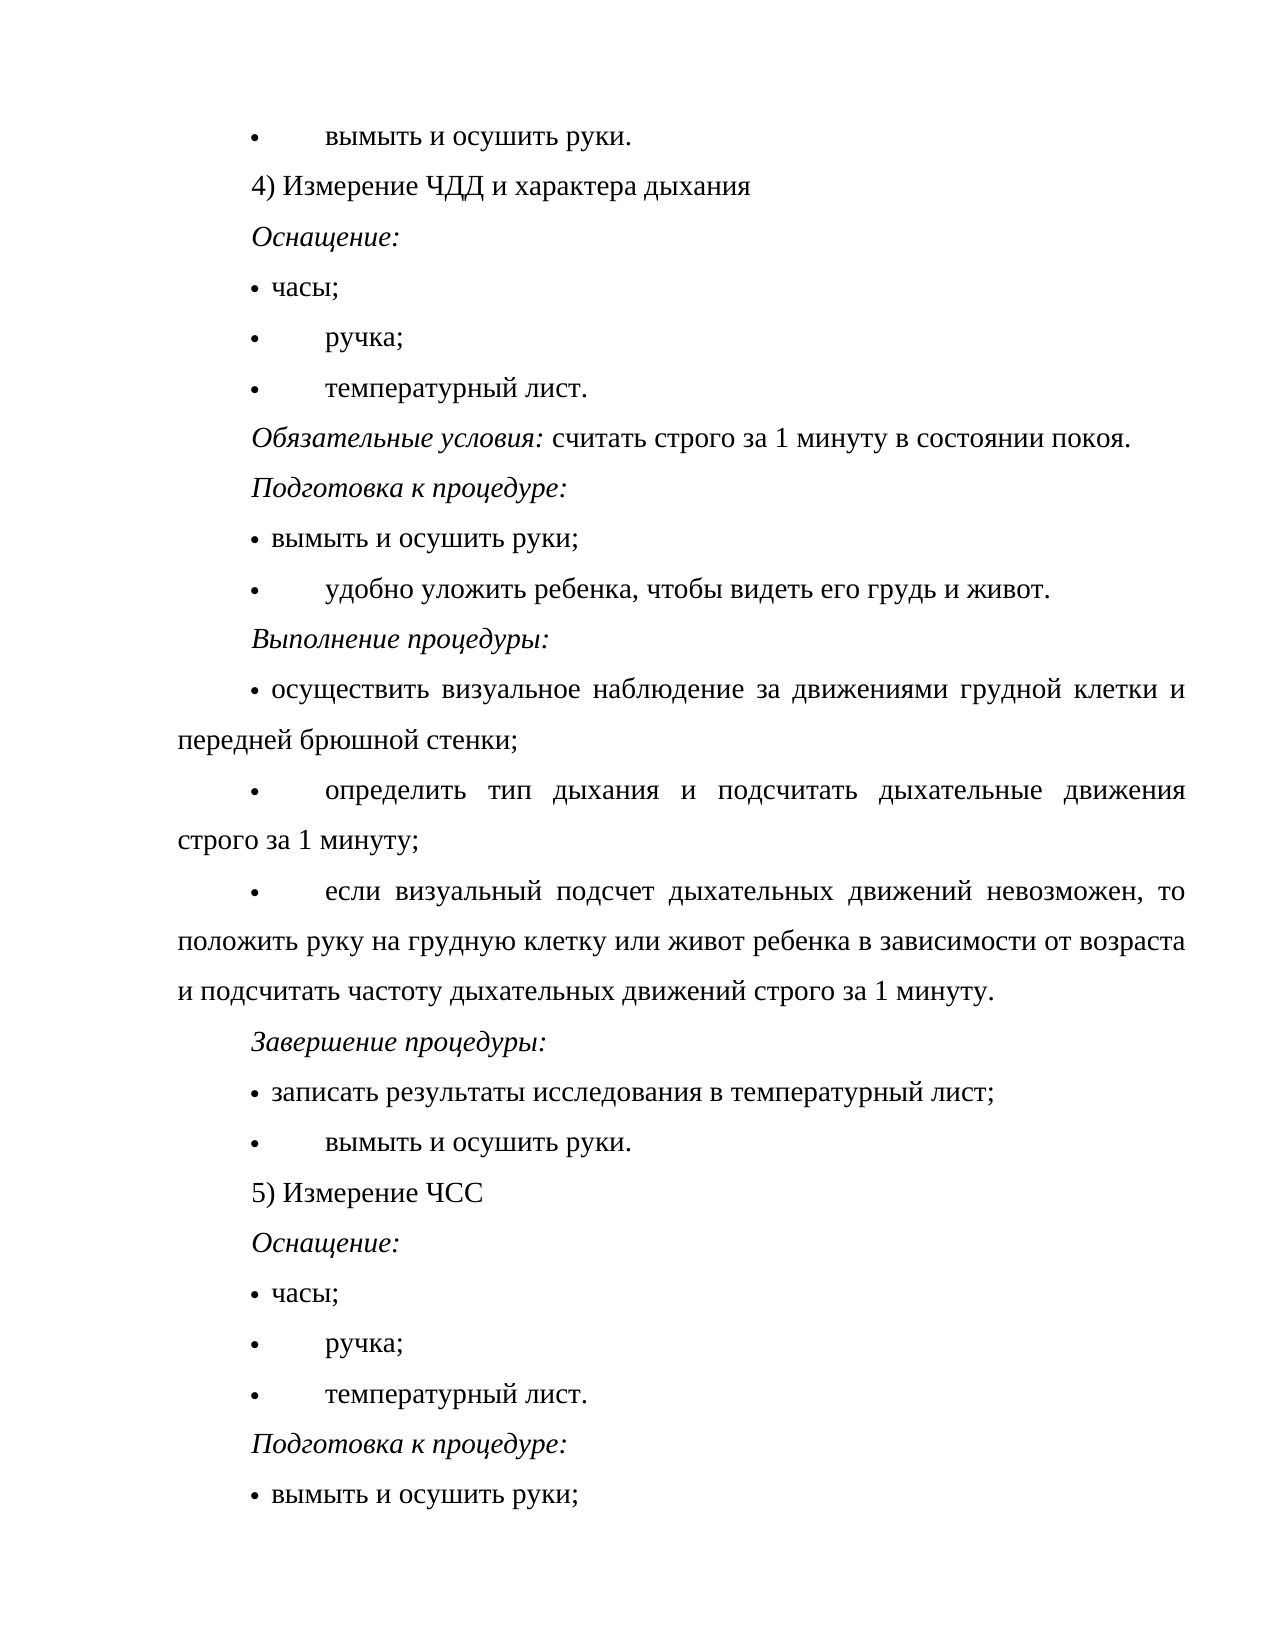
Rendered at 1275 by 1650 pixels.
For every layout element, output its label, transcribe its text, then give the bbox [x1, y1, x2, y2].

text · ручка; [177, 319, 1186, 353]
text · вымыть и осушить руки; [177, 521, 1186, 554]
text · температурный лист. [177, 370, 1186, 403]
text · осуществить визуальное наблюдение за движениями грудной клетки и передней брюшной стенки; [177, 672, 1186, 755]
text · вымыть и осушить руки; [177, 1477, 1186, 1510]
text · часы; [177, 269, 1186, 303]
text Завершение процедуры: [177, 1024, 1186, 1057]
text Оснащение: [177, 219, 1186, 252]
text · удобно уложить ребенка, чтобы видеть его грудь и живот. [177, 571, 1186, 604]
text · записать результаты исследования в температурный лист; [177, 1074, 1186, 1108]
text · если визуальный подсчет дыхательных движений невозможен, то положить руку на грудную клетку или живот ребенка в зависимости от возраста и подсчитать частоту дыхательных движений строго за 1 минуту. [177, 873, 1186, 1007]
subtitle 4) Измерение ЧДД и характера дыхания [177, 168, 1186, 202]
subtitle 5) Измерение ЧСС [177, 1175, 1186, 1208]
text Подготовка к процедуре: [177, 470, 1186, 504]
text · вымыть и осушить руки. [177, 118, 1186, 152]
text Подготовка к процедуре: [177, 1426, 1186, 1460]
text Оснащение: [177, 1225, 1186, 1258]
text · ручка; [177, 1326, 1186, 1359]
text · температурный лист. [177, 1376, 1186, 1409]
text · часы; [177, 1275, 1186, 1309]
text · вымыть и осушить руки. [177, 1124, 1186, 1158]
text Обязательные условия: считать строго за 1 минуту в состоянии покоя. [177, 420, 1186, 453]
text Выполнение процедуры: [177, 621, 1186, 655]
text · определить тип дыхания и подсчитать дыхательные движения строго за 1 минуту; [177, 772, 1186, 856]
